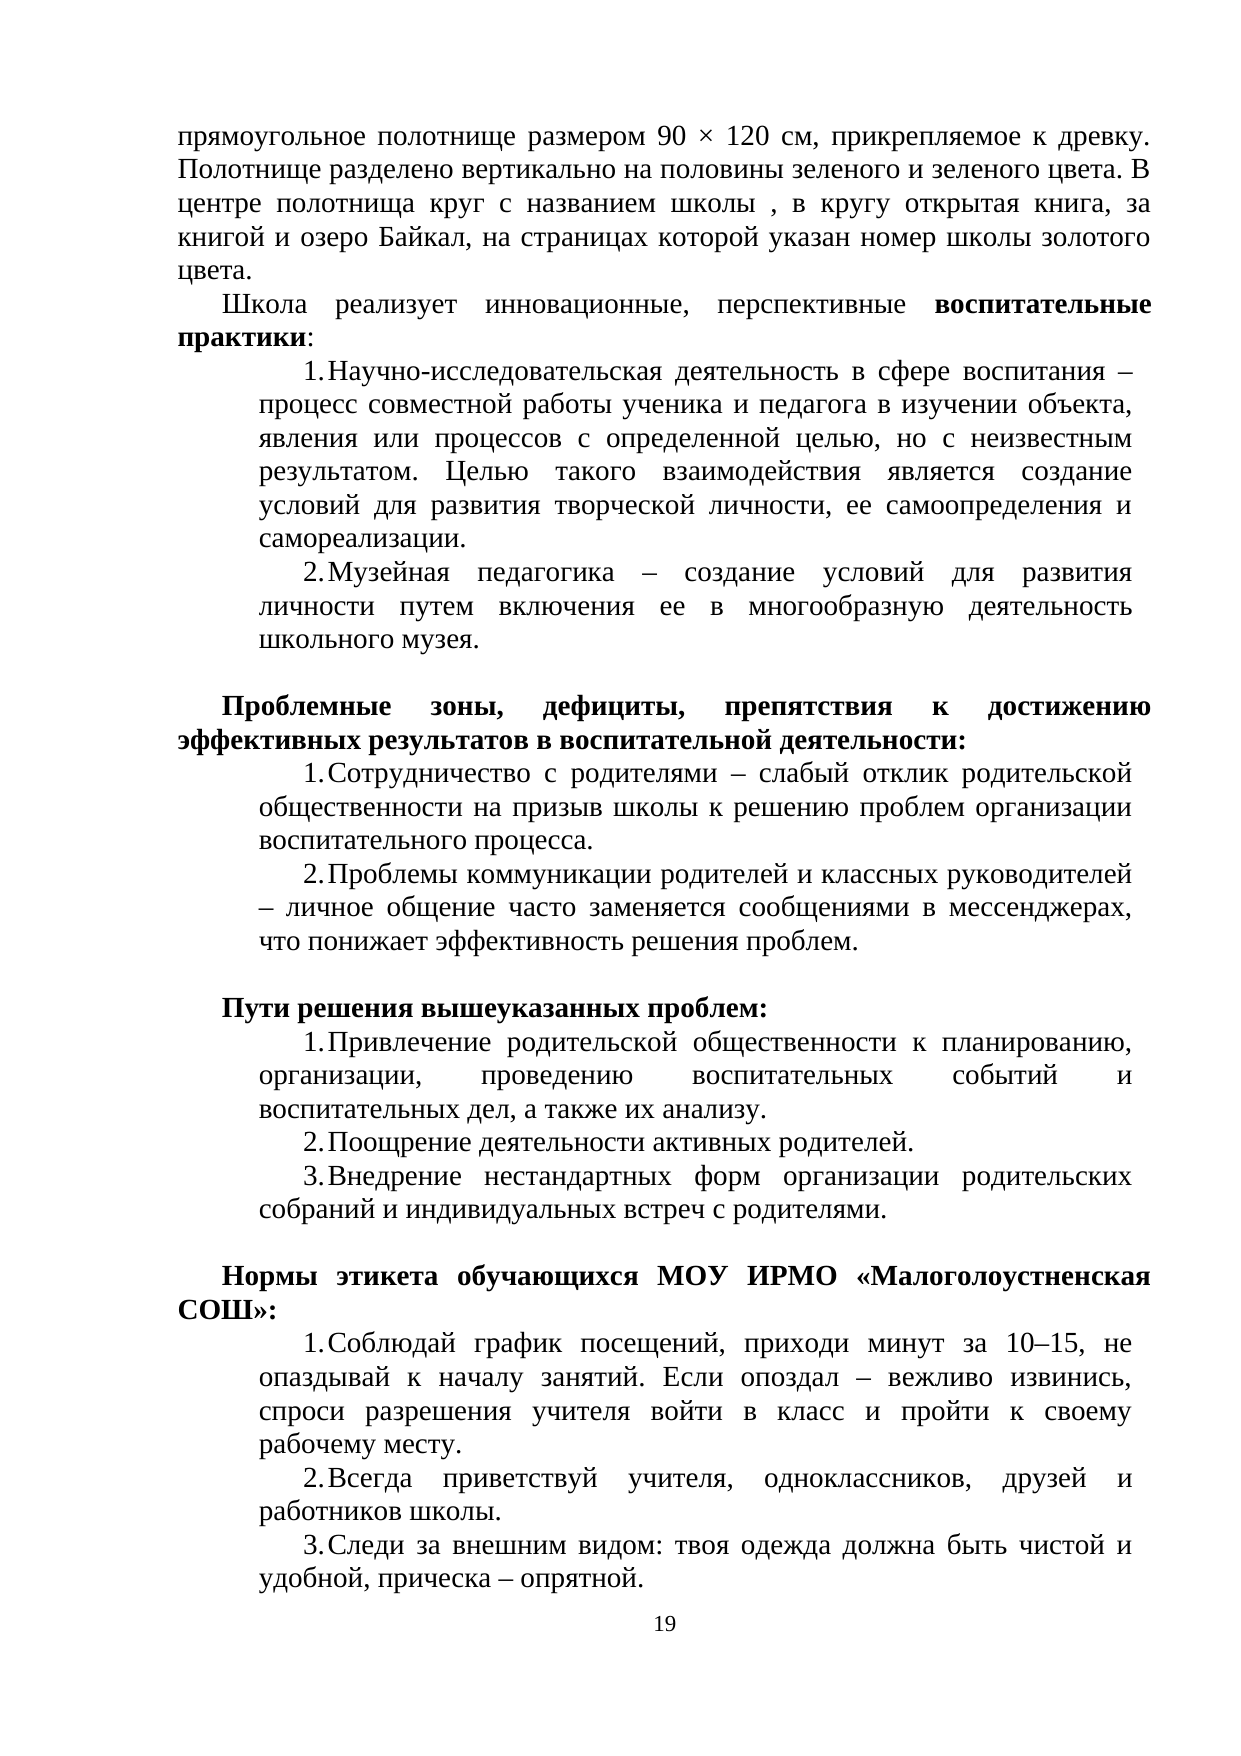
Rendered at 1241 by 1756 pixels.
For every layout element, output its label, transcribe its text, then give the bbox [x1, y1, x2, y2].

text Пути решения вышеуказанных проблем: [177, 990, 1152, 1024]
list Проблемы коммуникации родителей и классных руководителей – личное общение часто заменяется сообщениями в мессенджерах, что понижает эффективность решения проблем. [258, 856, 1133, 957]
list Сотрудничество с родителями – слабый отклик родительской общественности на призыв школы к решению проблем организации воспитательного процесса. [258, 755, 1133, 856]
list Соблюдай график посещений, приходи минут за 10–15, не опаздывай к началу занятий. Если опоздал – вежливо извинись, спроси разрешения учителя войти в класс и пройти к своему рабочему месту. [258, 1326, 1133, 1460]
list Всегда приветствуй учителя, одноклассников, друзей и работников школы. [258, 1460, 1133, 1527]
list Научно-исследовательская деятельность в сфере воспитания – процесс совместной работы ученика и педагога в изучении объекта, явления или процессов с определенной целью, но с неизвестным результатом. Целью такого взаимодействия является создание условий для развития творческой личности, ее самоопределения и самореализации. [258, 353, 1133, 554]
list Следи за внешним видом: твоя одежда должна быть чистой и удобной, прическа – опрятной. [258, 1527, 1133, 1594]
text Проблемные зоны, дефициты, препятствия к достижению эффективных результатов в воспитательной деятельности: [177, 688, 1152, 755]
list Музейная педагогика – создание условий для развития личности путем включения ее в многообразную деятельность школьного музея. [258, 554, 1133, 655]
list Привлечение родительской общественности к планированию, организации, проведению воспитательных событий и воспитательных дел, а также их анализу. [258, 1024, 1133, 1124]
text Нормы этикета обучающихся МОУ ИРМО «Малоголоустненская СОШ»: [177, 1258, 1152, 1326]
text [177, 118, 1152, 286]
list Поощрение деятельности активных родителей. [258, 1124, 1133, 1158]
text Школа реализует инновационные, перспективные воспитательные практики: [177, 286, 1152, 353]
list Внедрение нестандартных форм организации родительских собраний и индивидуальных встреч с родителями. [258, 1158, 1133, 1225]
